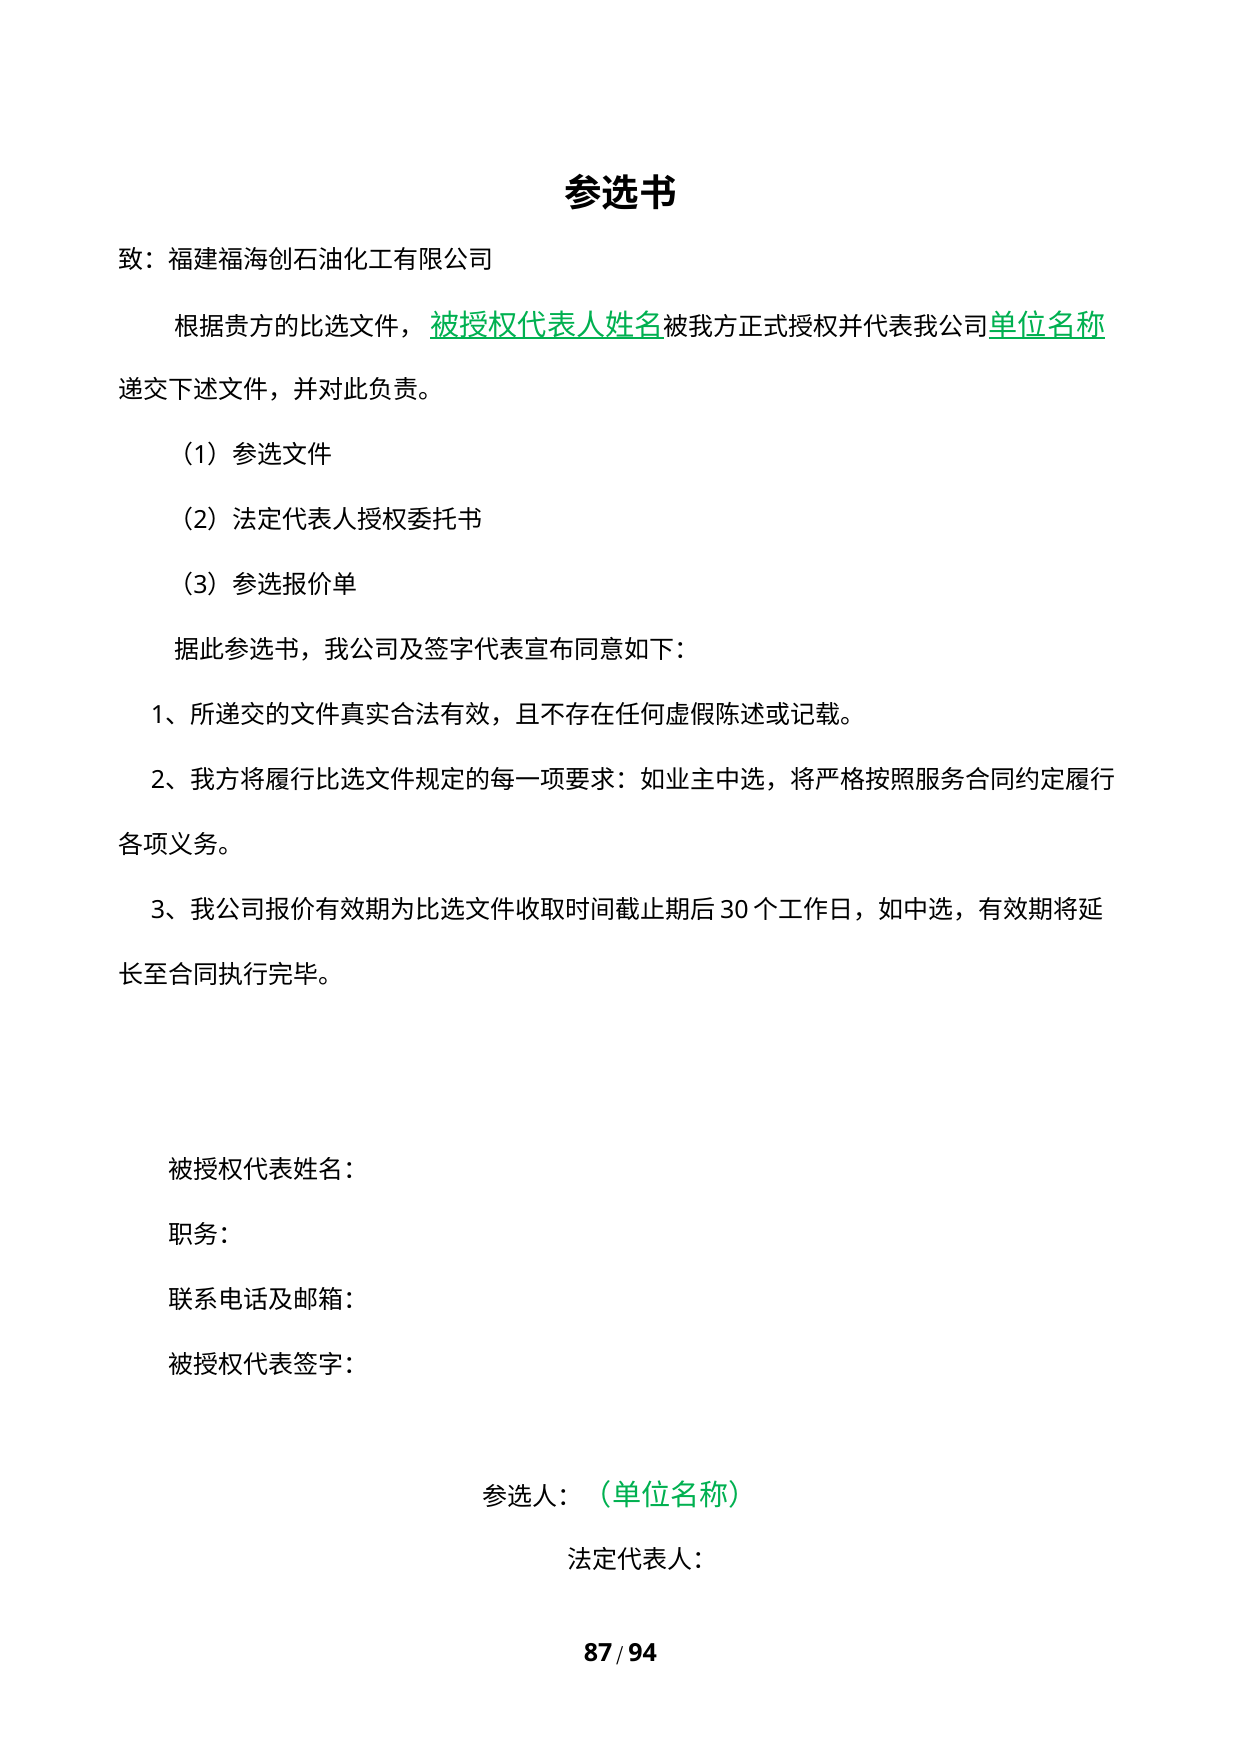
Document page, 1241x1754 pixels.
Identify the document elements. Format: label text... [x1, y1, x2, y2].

text 根据贵方的比选文件， 被授权代表人姓名被我方正式授权并代表我公司单位名称递交下述文件，并对此负责。 [118, 290, 1122, 420]
text 据此参选书，我公司及签字代表宣布同意如下： [118, 615, 1122, 680]
text 参选书 [118, 160, 1122, 225]
text 1、所递交的文件真实合法有效，且不存在任何虚假陈述或记载。 [118, 680, 1122, 745]
text 法定代表人： [118, 1525, 1122, 1590]
text 2、我方将履行比选文件规定的每一项要求：如业主中选，将严格按照服务合同约定履行各项义务。 [118, 745, 1122, 875]
text 联系电话及邮箱： [118, 1265, 1122, 1330]
text 被授权代表签字： [118, 1330, 1122, 1395]
text 参选人：（单位名称） [118, 1460, 1122, 1525]
text （2）法定代表人授权委托书 [118, 485, 1122, 550]
text 被授权代表姓名： [118, 1135, 1122, 1200]
text （3）参选报价单 [118, 550, 1122, 615]
text 致：福建福海创石油化工有限公司 [118, 225, 1122, 290]
text （1）参选文件 [118, 420, 1122, 485]
text 职务： [118, 1200, 1122, 1265]
text 3、我公司报价有效期为比选文件收取时间截止期后30个工作日，如中选，有效期将延长至合同执行完毕。 [118, 875, 1122, 1005]
